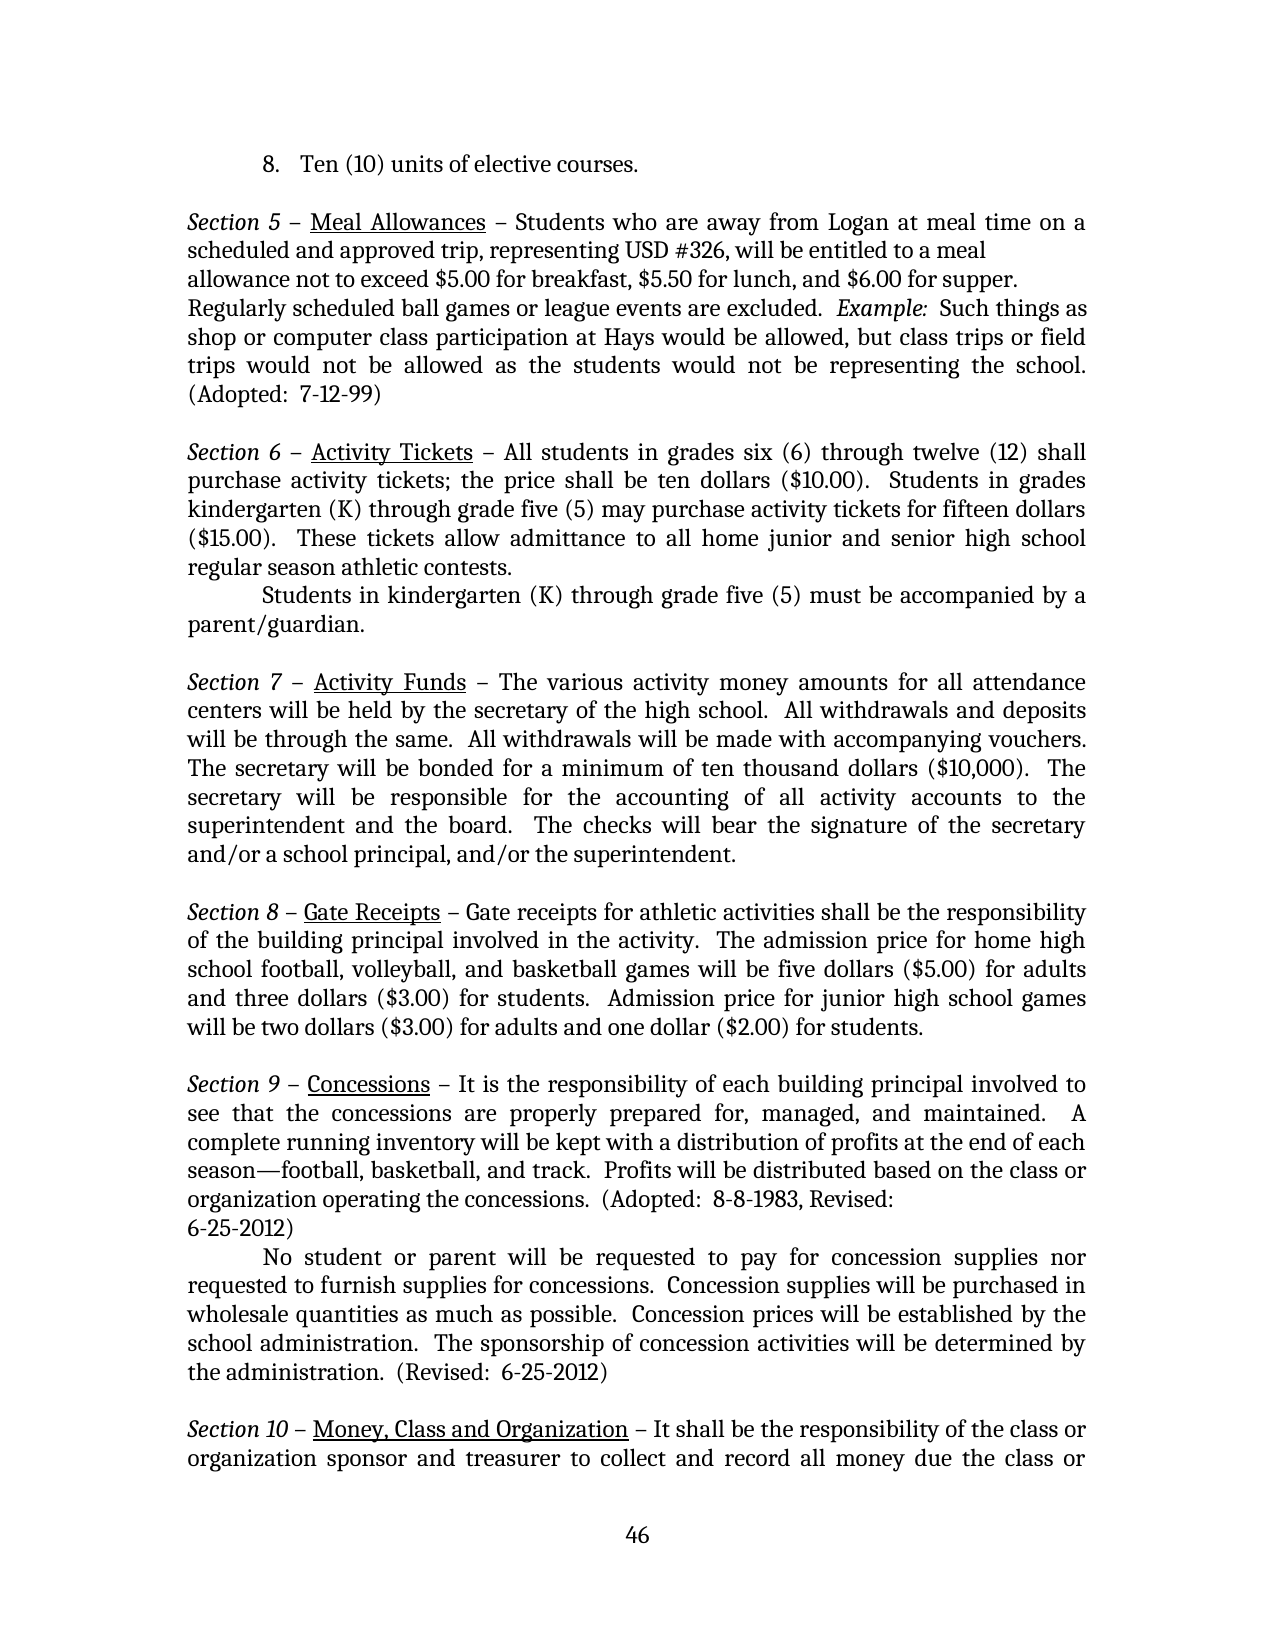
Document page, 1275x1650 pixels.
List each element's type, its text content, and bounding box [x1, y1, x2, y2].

text allowance not to exceed $5.00 for breakfast, $5.50 for lunch, and $6.00 for supper. [187, 265, 1087, 294]
text Section 9 – Concessions – It is the responsibility of each building principal involved to see that the concessions are properly prepared for, managed, and maintained. A complete running inventory will be kept with a distribution of profits at the end of each season—football, basketball, and track. Profits will be distributed based on the class or organization operating the concessions. (Adopted: 8-8-1983, Revised: [187, 1070, 1087, 1214]
text Section 5 – Meal Allowances – Students who are away from Logan at meal time on a scheduled and approved trip, representing USD #326, will be entitled to a meal [187, 207, 1087, 265]
text Section 7 – Activity Funds – The various activity money amounts for all attendance centers will be held by the secretary of the high school. All withdrawals and deposits will be through the same. All withdrawals will be made with accompanying vouchers. The secretary will be bonded for a minimum of ten thousand dollars ($10,000). The secretary will be responsible for the accounting of all activity accounts to the superintendent and the board. The checks will bear the signature of the secretary and/or a school principal, and/or the superintendent. [187, 667, 1087, 869]
text Section 8 – Gate Receipts – Gate receipts for athletic activities shall be the responsibility of the building principal involved in the activity. The admission price for home high school football, volleyball, and basketball games will be five dollars ($5.00) for adults and three dollars ($3.00) for students. Admission price for junior high school games will be two dollars ($3.00) for adults and one dollar ($2.00) for students. [187, 897, 1087, 1041]
text Regularly scheduled ball games or league events are excluded. Example: Such things as shop or computer class participation at Hays would be allowed, but class trips or field trips would not be allowed as the students would not be representing the school. (Adopted: 7-12-99) [187, 294, 1087, 409]
text 6-25-2012) [187, 1214, 1087, 1242]
text Section 6 – Activity Tickets – All students in grades six (6) through twelve (12) shall purchase activity tickets; the price shall be ten dollars ($10.00). Students in grades kindergarten (K) through grade five (5) may purchase activity tickets for fifteen dollars ($15.00). These tickets allow admittance to all home junior and senior high school regular season athletic contests. [187, 437, 1087, 581]
list Ten (10) units of elective courses. [262, 150, 1087, 179]
text No student or parent will be requested to pay for concession supplies nor requested to furnish supplies for concessions. Concession supplies will be purchased in wholesale quantities as much as possible. Concession prices will be established by the school administration. The sponsorship of concession activities will be determined by the administration. (Revised: 6-25-2012) [187, 1242, 1087, 1386]
text Students in kindergarten (K) through grade five (5) must be accompanied by a parent/guardian. [187, 581, 1087, 639]
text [187, 1415, 1087, 1472]
